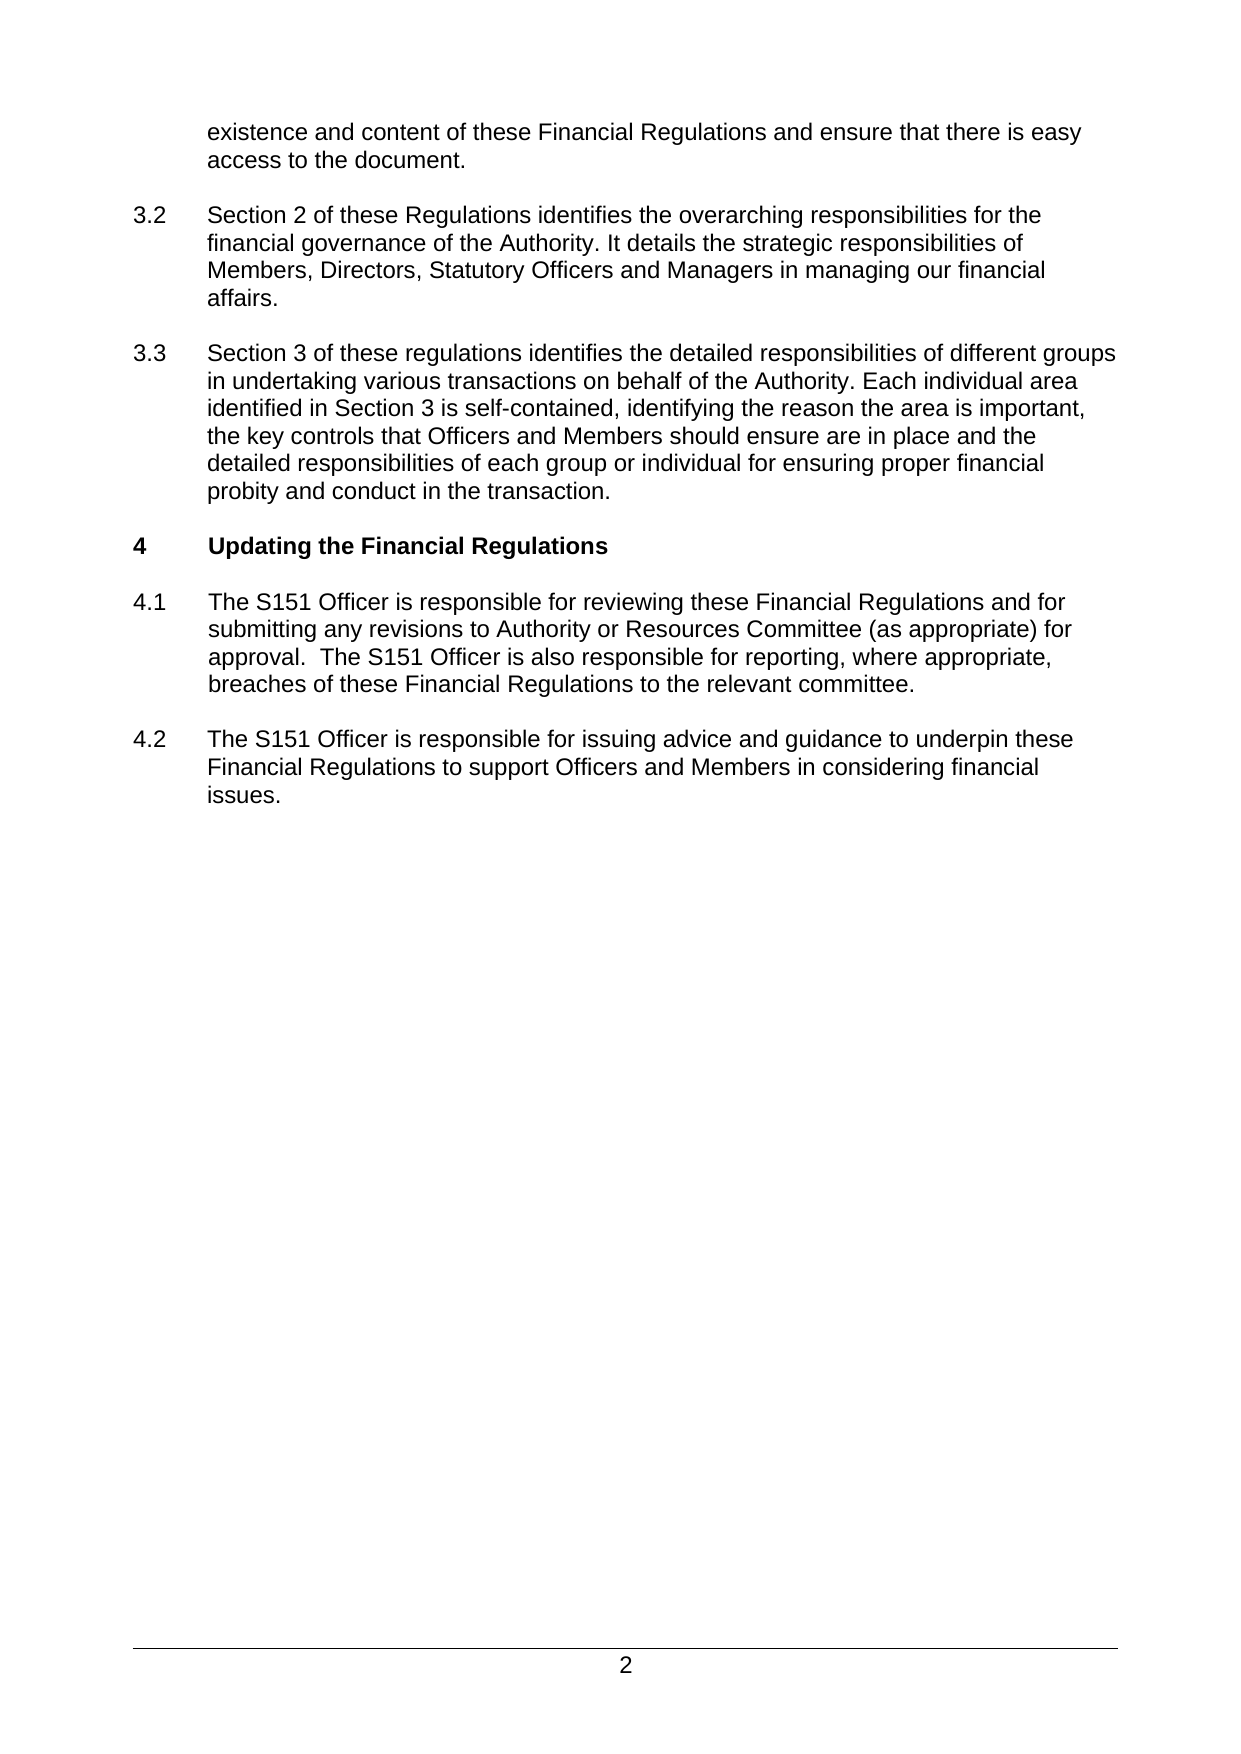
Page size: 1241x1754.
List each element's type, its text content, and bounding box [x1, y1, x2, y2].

text 3.3 Section 3 of these regulations identifies the detailed responsibilities of different groups in undertaking various transactions on behalf of the Authority. Each individual area identified in Section 3 is self-contained, identifying the reason the area is important, the key controls that Officers and Members should ensure are in place and the detailed responsibilities of each group or individual for ensuring proper financial probity and conduct in the transaction. [133, 339, 1118, 504]
text 4.2 The S151 Officer is responsible for issuing advice and guidance to underpin these Financial Regulations to support Officers and Members in considering financial issues. [133, 725, 1118, 808]
subtitle 4 Updating the Financial Regulations [133, 532, 1118, 560]
text 4.1 The S151 Officer is responsible for reviewing these Financial Regulations and for submitting any revisions to Authority or Resources Committee (as appropriate) for approval. The S151 Officer is also responsible for reporting, where appropriate, breaches of these Financial Regulations to the relevant committee. [133, 587, 1118, 698]
text 3.2 Section 2 of these Regulations identifies the overarching responsibilities for the financial governance of the Authority. It details the strategic responsibilities of Members, Directors, Statutory Officers and Managers in managing our financial affairs. [133, 201, 1118, 311]
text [133, 118, 1118, 173]
